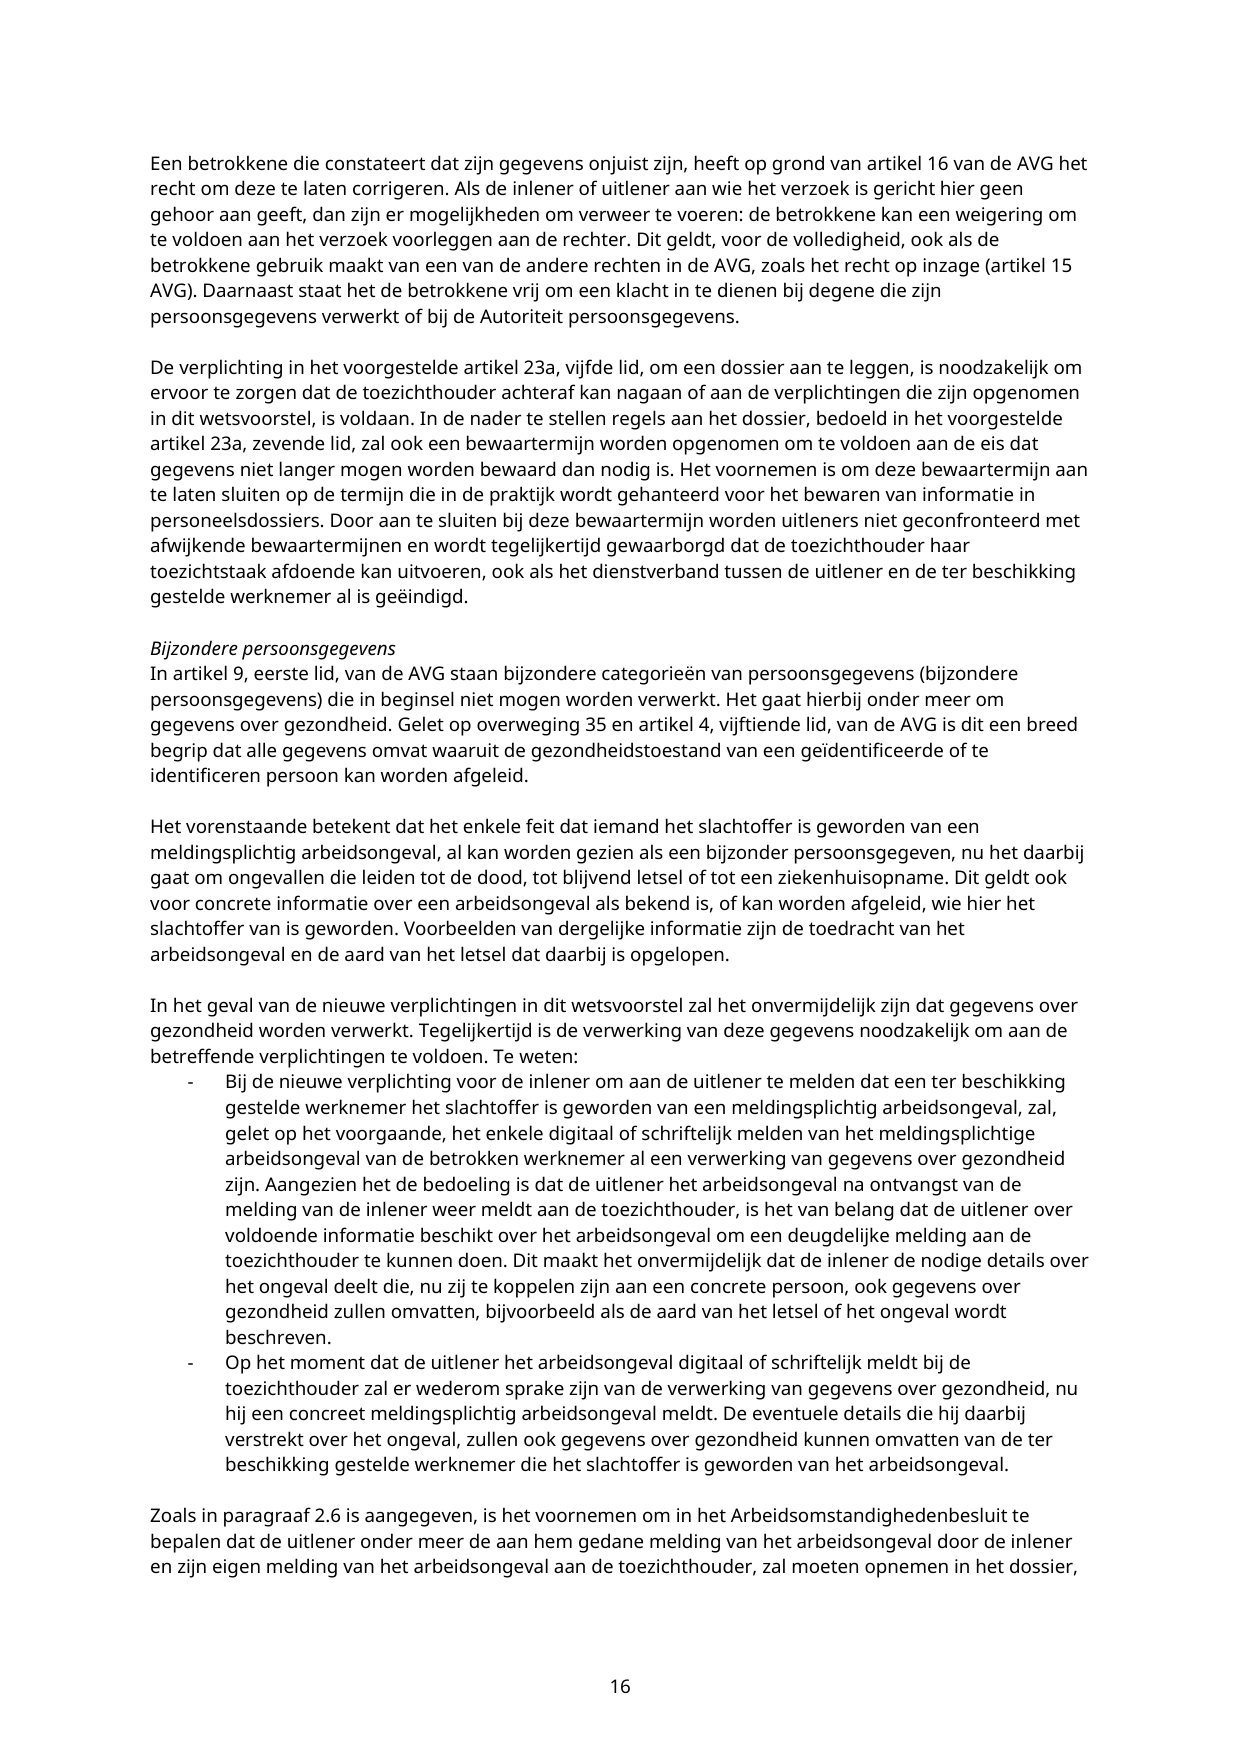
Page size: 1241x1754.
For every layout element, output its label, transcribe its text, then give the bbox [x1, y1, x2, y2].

list Op het moment dat de uitlener het arbeidsongeval digitaal of schriftelijk meldt bij de toezichthouder zal er wederom sprake zijn van de verwerking van gegevens over gezondheid, nu hij een concreet meldingsplichtig arbeidsongeval meldt. De eventuele details die hij daarbij verstrekt over het ongeval, zullen ook gegevens over gezondheid kunnen omvatten van de ter beschikking gestelde werknemer die het slachtoffer is geworden van het arbeidsongeval. [187, 1349, 1090, 1477]
text Bijzondere persoonsgegevens [150, 635, 1090, 660]
text De verplichting in het voorgestelde artikel 23a, vijfde lid, om een dossier aan te leggen, is noodzakelijk om ervoor te zorgen dat de toezichthouder achteraf kan nagaan of aan de verplichtingen die zijn opgenomen in dit wetsvoorstel, is voldaan. In de nader te stellen regels aan het dossier, bedoeld in het voorgestelde artikel 23a, zevende lid, zal ook een bewaartermijn worden opgenomen om te voldoen aan de eis dat gegevens niet langer mogen worden bewaard dan nodig is. Het voornemen is om deze bewaartermijn aan te laten sluiten op de termijn die in de praktijk wordt gehanteerd voor het bewaren van informatie in personeelsdossiers. Door aan te sluiten bij deze bewaartermijn worden uitleners niet geconfronteerd met afwijkende bewaartermijnen en wordt tegelijkertijd gewaarborgd dat de toezichthouder haar toezichtstaak afdoende kan uitvoeren, ook als het dienstverband tussen de uitlener en de ter beschikking gestelde werknemer al is geëindigd. [150, 354, 1090, 609]
list Bij de nieuwe verplichting voor de inlener om aan de uitlener te melden dat een ter beschikking gestelde werknemer het slachtoffer is geworden van een meldingsplichtig arbeidsongeval, zal, gelet op het voorgaande, het enkele digitaal of schriftelijk melden van het meldingsplichtige arbeidsongeval van de betrokken werknemer al een verwerking van gegevens over gezondheid zijn. Aangezien het de bedoeling is dat de uitlener het arbeidsongeval na ontvangst van de melding van de inlener weer meldt aan de toezichthouder, is het van belang dat de uitlener over voldoende informatie beschikt over het arbeidsongeval om een deugdelijke melding aan de toezichthouder te kunnen doen. Dit maakt het onvermijdelijk dat de inlener de nodige details over het ongeval deelt die, nu zij te koppelen zijn aan een concrete persoon, ook gegevens over gezondheid zullen omvatten, bijvoorbeeld als de aard van het letsel of het ongeval wordt beschreven. [187, 1069, 1090, 1349]
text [150, 1503, 1090, 1579]
text Het vorenstaande betekent dat het enkele feit dat iemand het slachtoffer is geworden van een meldingsplichtig arbeidsongeval, al kan worden gezien als een bijzonder persoonsgegeven, nu het daarbij gaat om ongevallen die leiden tot de dood, tot blijvend letsel of tot een ziekenhuisopname. Dit geldt ook voor concrete informatie over een arbeidsongeval als bekend is, of kan worden afgeleid, wie hier het slachtoffer van is geworden. Voorbeelden van dergelijke informatie zijn de toedracht van het arbeidsongeval en de aard van het letsel dat daarbij is opgelopen. [150, 813, 1090, 967]
text In artikel 9, eerste lid, van de AVG staan bijzondere categorieën van persoonsgegevens (bijzondere persoonsgegevens) die in beginsel niet mogen worden verwerkt. Het gaat hierbij onder meer om gegevens over gezondheid. Gelet op overweging 35 en artikel 4, vijftiende lid, van de AVG is dit een breed begrip dat alle gegevens omvat waaruit de gezondheidstoestand van een geïdentificeerde of te identificeren persoon kan worden afgeleid. [150, 660, 1090, 788]
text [150, 150, 1090, 329]
text In het geval van de nieuwe verplichtingen in dit wetsvoorstel zal het onvermijdelijk zijn dat gegevens over gezondheid worden verwerkt. Tegelijkertijd is de verwerking van deze gegevens noodzakelijk om aan de betreffende verplichtingen te voldoen. Te weten: [150, 992, 1090, 1069]
